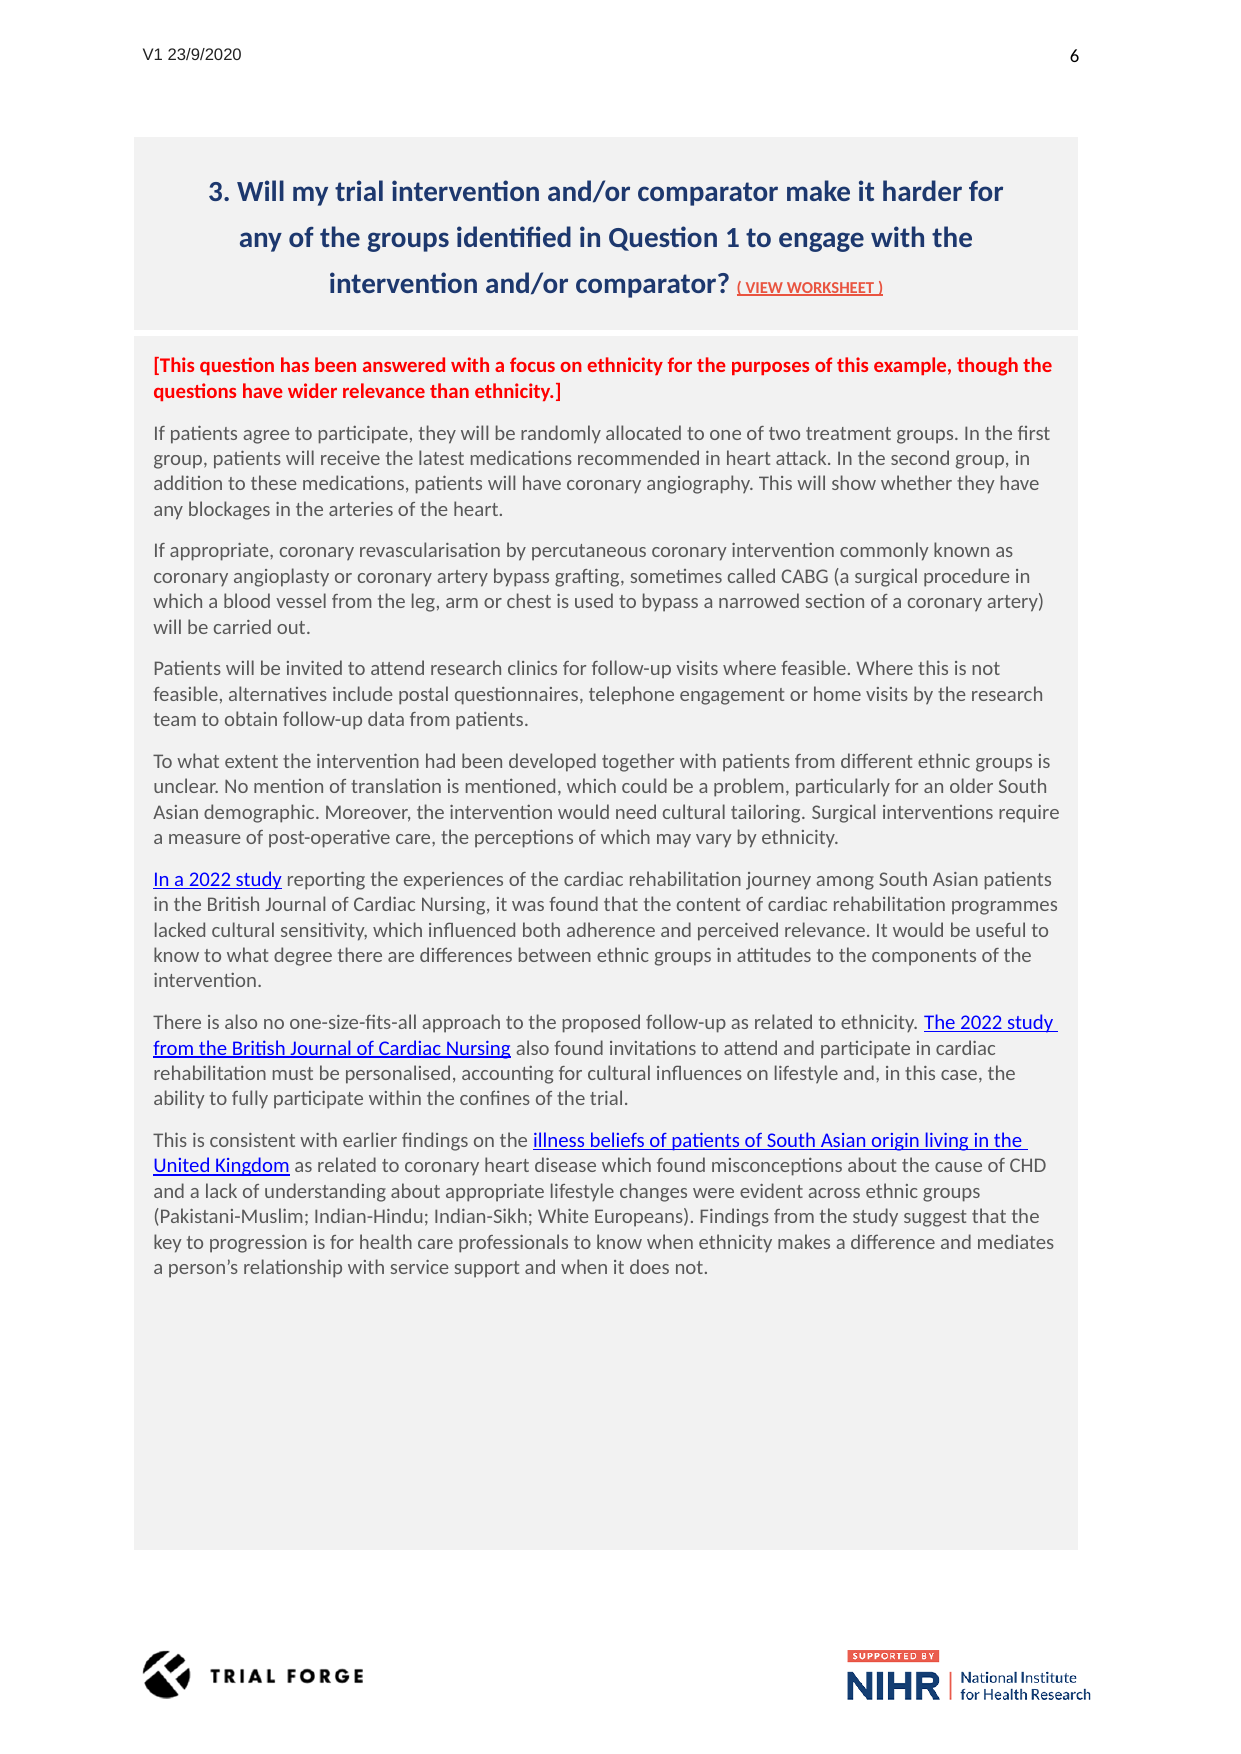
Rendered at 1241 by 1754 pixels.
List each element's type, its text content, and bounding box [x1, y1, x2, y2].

table_header 3. Will my trial intervention and/or comparator make it harder for any of the groups identified in Question 1 to engage with the intervention and/or comparator? ( VIEW WORKSHEET ) [134, 137, 1078, 330]
picture [142, 1618, 1105, 1754]
table_cell [This question has been answered with a focus on ethnicity for the purposes of this example, though the questions have wider relevance than ethnicity.] If patients agree to participate, they will be randomly allocated to one of two treatment groups. In the first group, patients will receive the latest medications recommended in heart attack. In the second group, in addition to these medications, patients will have coronary angiography. This will show whether they have any blockages in the arteries of the heart. If appropriate, coronary revascularisation by percutaneous coronary intervention commonly known as coronary angioplasty or coronary artery bypass grafting, sometimes called CABG (a surgical procedure in which a blood vessel from the leg, arm or chest is used to bypass a narrowed section of a coronary artery) will be carried out. Patients will be invited to attend research clinics for follow-up visits where feasible. Where this is not feasible, alternatives include postal questionnaires, telephone engagement or home visits by the research team to obtain follow-up data from patients. To what extent the intervention had been developed together with patients from different ethnic groups is unclear. No mention of translation is mentioned, which could be a problem, particularly for an older South Asian demographic. Moreover, the intervention would need cultural tailoring. Surgical interventions require a measure of post-operative care, the perceptions of which may vary by ethnicity. In a 2022 study reporting the experiences of the cardiac rehabilitation journey among South Asian patients in the British Journal of Cardiac Nursing, it was found that the content of cardiac rehabilitation programmes lacked cultural sensitivity, which influenced both adherence and perceived relevance. It would be useful to know to what degree there are differences between ethnic groups in attitudes to the components of the intervention. There is also no one-size-fits-all approach to the proposed follow-up as related to ethnicity. The 2022 study from the British Journal of Cardiac Nursing also found invitations to attend and participate in cardiac rehabilitation must be personalised, accounting for cultural influences on lifestyle and, in this case, the ability to fully participate within the confines of the trial. This is consistent with earlier findings on the illness beliefs of patients of South Asian origin living in the United Kingdom as related to coronary heart disease which found misconceptions about the cause of CHD and a lack of understanding about appropriate lifestyle changes were evident across ethnic groups (Pakistani-Muslim; Indian-Hindu; Indian-Sikh; White Europeans). Findings from the study suggest that the key to progression is for health care professionals to know when ethnicity makes a difference and mediates a person’s relationship with service support and when it does not. [134, 336, 1078, 1550]
